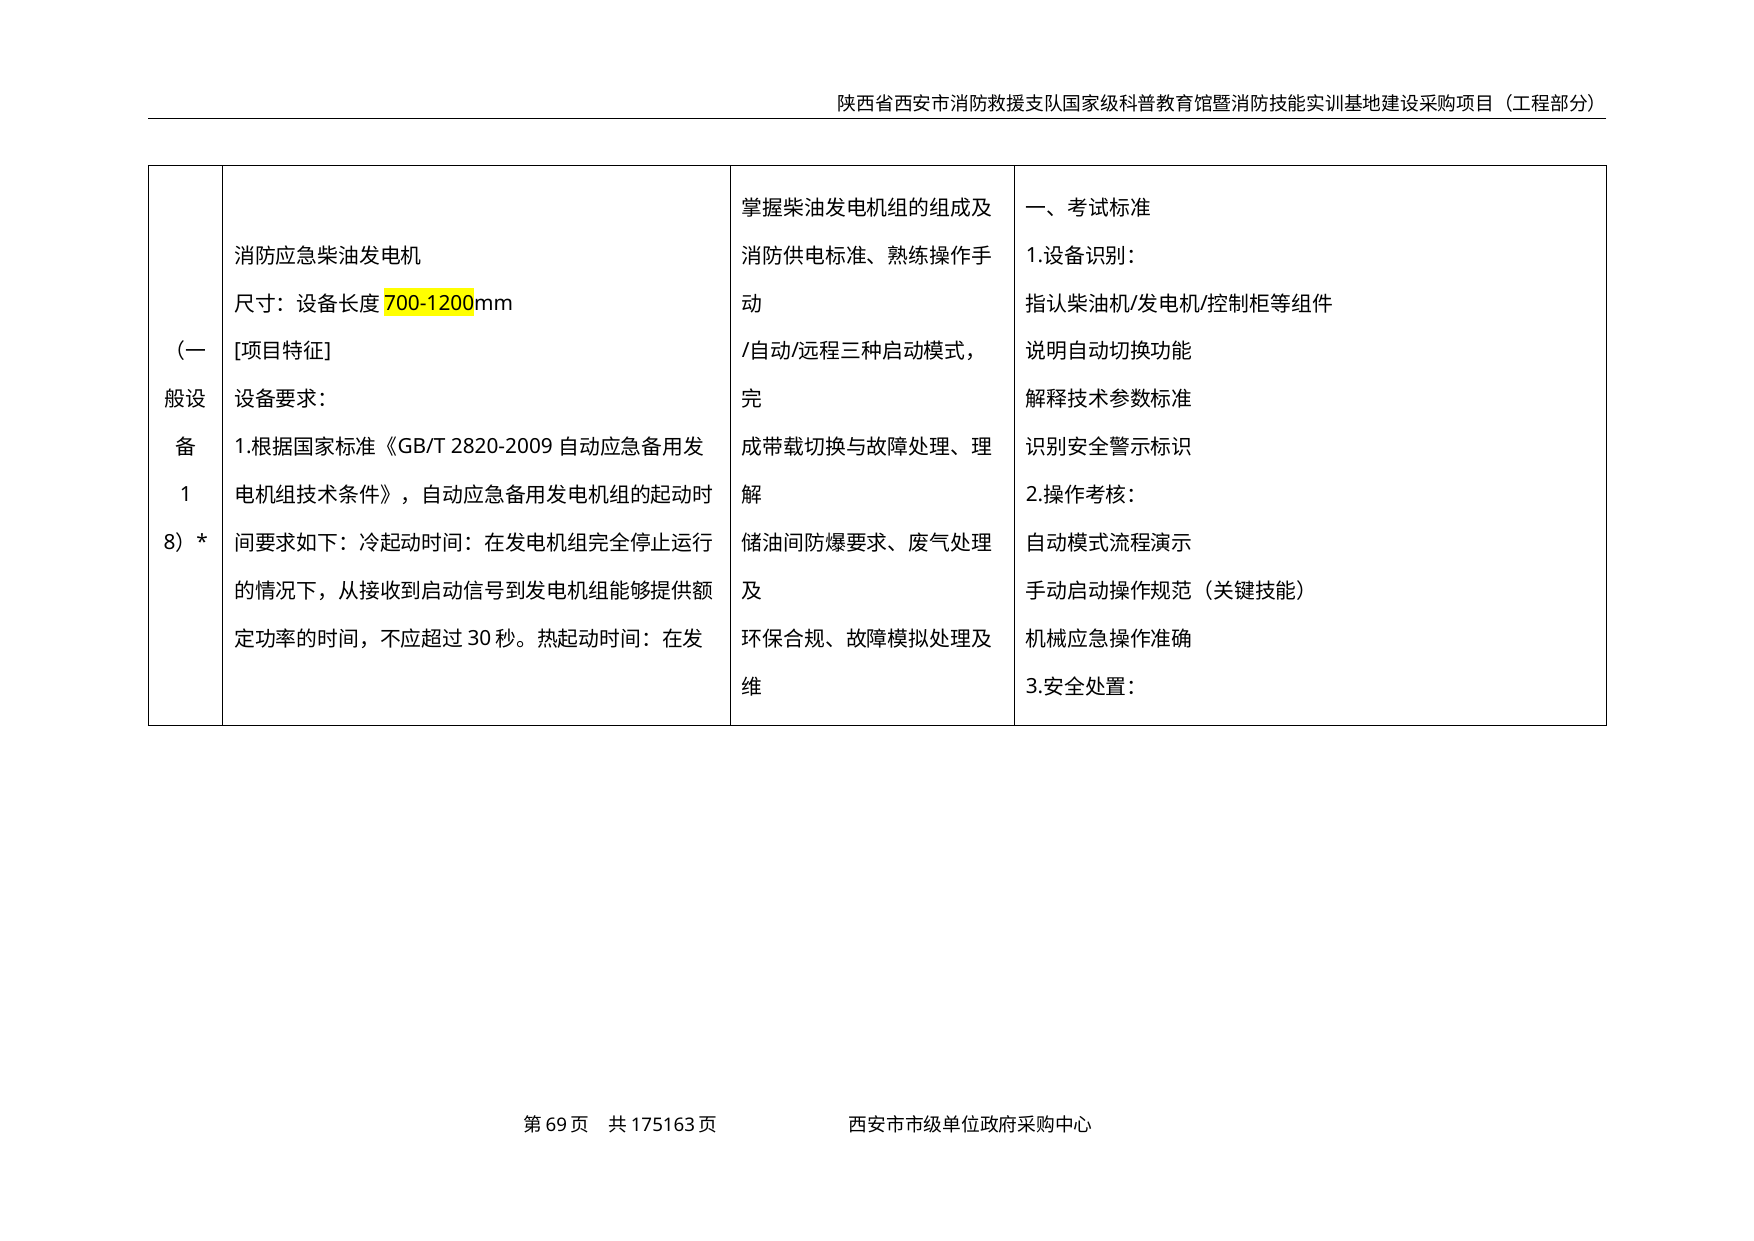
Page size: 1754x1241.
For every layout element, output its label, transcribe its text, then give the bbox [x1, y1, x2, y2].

table_cell 一、考试标准 1.设备识别： 指认柴油机/发电机/控制柜等组件 说明自动切换功能 解释技术参数标准 识别安全警示标识 2.操作考核： 自动模式流程演示 手动启动操作规范（关键技能） 机械应急操作准确 3.安全处置： 运行异常处理 火灾应急处置 4.维护检查： 日常检查项目列举 定期检测要点说明 二、关键注意事项 1.安全规范： 严禁单人作业 防止倒送电事故 2.考试重点： 手动操作为关键技能 [1015, 166, 1606, 725]
table_cell （一般设备18）* [149, 166, 222, 725]
table_cell 掌握柴油发电机组的组成及 消防供电标准、熟练操作手动 /自动/远程三种启动模式，完 成带载切换与故障处理、理解 储油间防爆要求、废气处理及 环保合规、故障模拟处理及维 保实训。 [731, 166, 1014, 725]
table_cell 消防应急柴油发电机 尺寸：设备长度700-1200mm [项目特征] 设备要求： 1.根据国家标准《GB/T 2820-2009 自动应急备用发电机组技术条件》，自动应急备用发电机组的起动时间要求如下：冷起动时间：在发电机组完全停止运行的情况下，从接收到启动信号到发电机组能够提供额定功率的时间，不应超过30秒。热起动时间：在发电机组处于热机状态下，从接收到启动信号到发电机组能够提供额定功率的时间，不应超过10秒。额定频率为50 Hz功率不超过3200 kW通常配备控制面板和自动转换开关,以便在正常电力恢复后能够迅速切换回主电源。 2.模拟设备，满足消防设施操作员考试要求。 [工作内容] 1.安装 2.调试 [223, 166, 730, 725]
